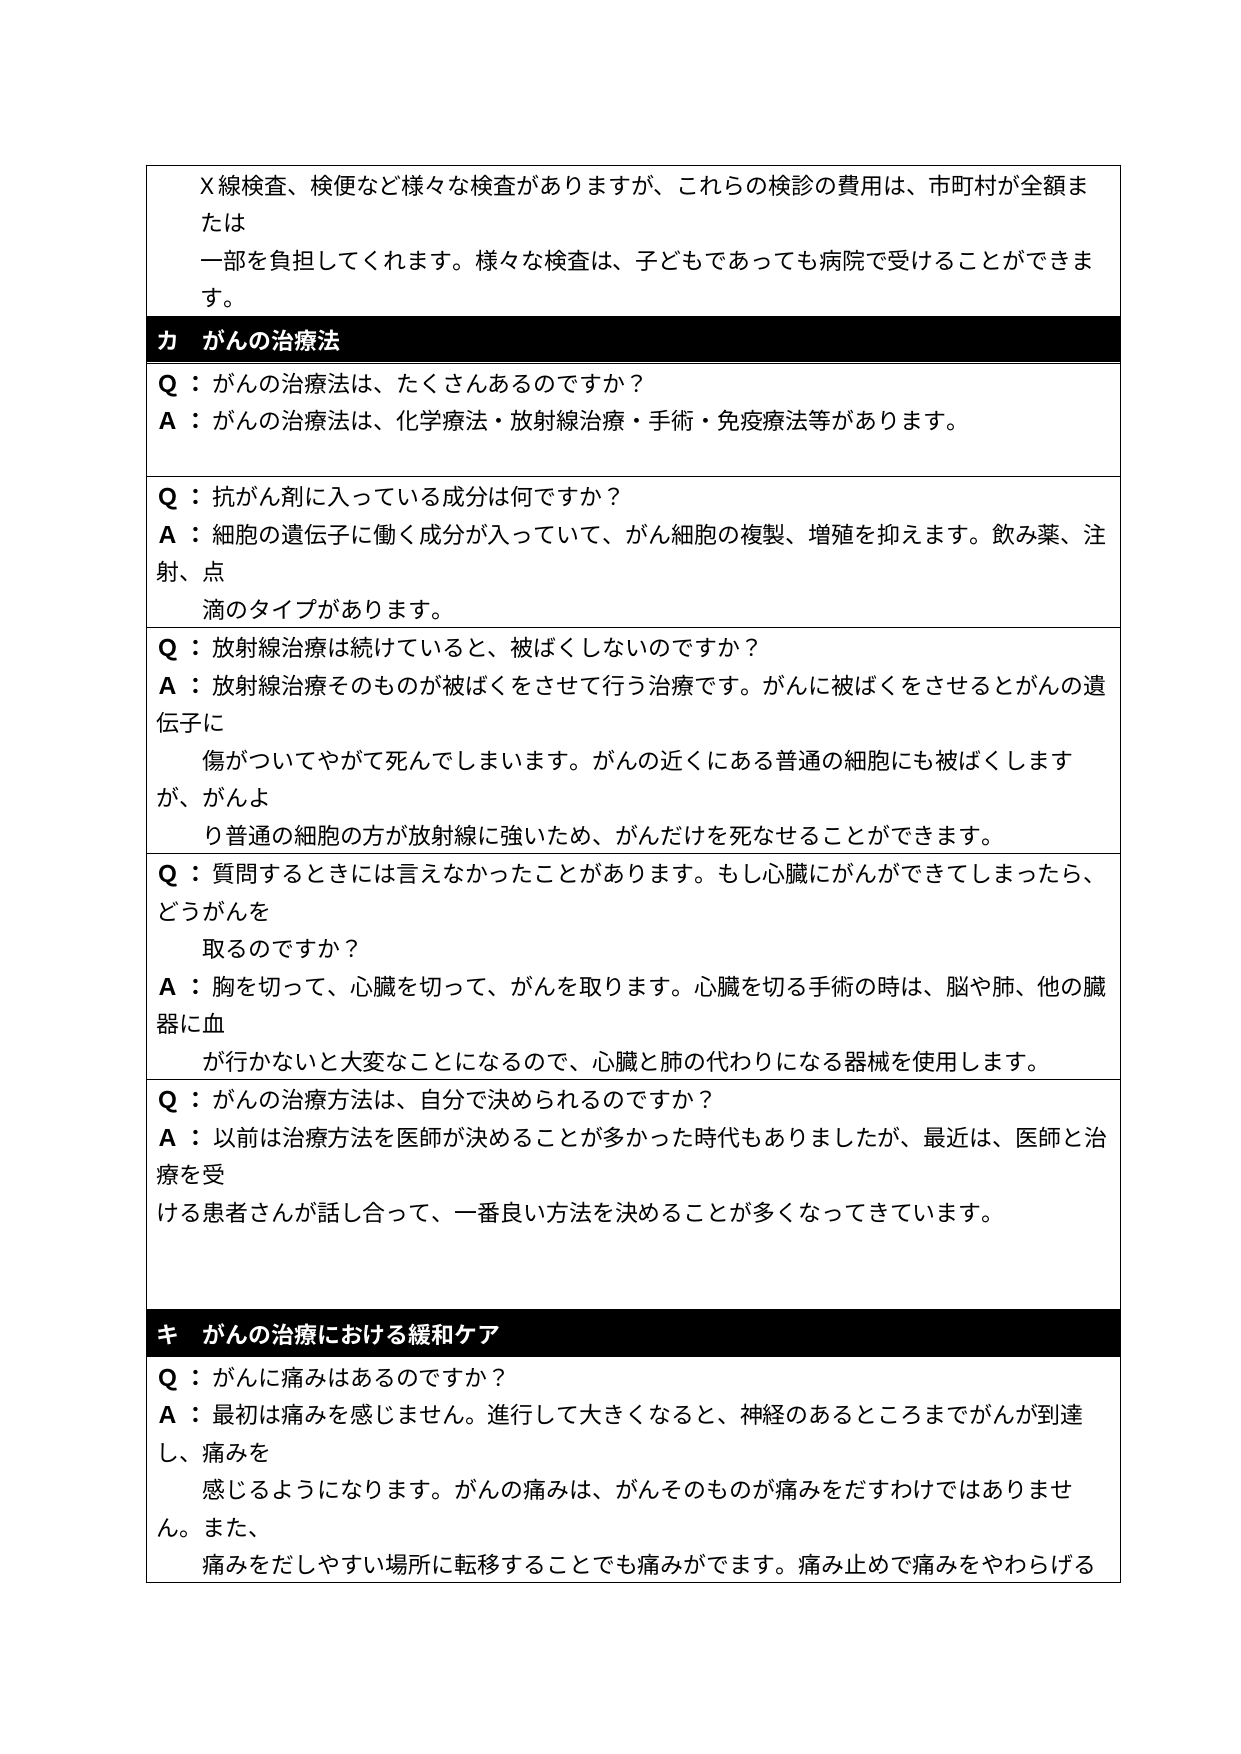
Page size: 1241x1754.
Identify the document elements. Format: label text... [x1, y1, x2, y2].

table_cell Ｑ ： がんの治療法は、たくさんあるのですか？ Ａ ： がんの治療法は、化学療法・放射線治療・手術・免疫療法等があります。 [147, 364, 1120, 476]
table_cell Ｑ ： 抗がん剤に入っている成分は何ですか？ Ａ ： 細胞の遺伝子に働く成分が入っていて、がん細胞の複製、増殖を抑えます。飲み薬、注射、点 滴のタイプがあります。 [147, 477, 1120, 627]
table_cell Ｑ ： 質問するときには言えなかったことがあります。もし心臓にがんができてしまったら、どうがんを 取るのですか？ Ａ ： 胸を切って、心臓を切って、がんを取ります。心臓を切る手術の時は、脳や肺、他の臓器に血 が行かないと大変なことになるので、心臓と肺の代わりになる器械を使用します。 [147, 854, 1120, 1079]
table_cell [147, 1357, 1120, 1582]
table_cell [147, 166, 1120, 316]
table_cell キ がんの治療における緩和ケア [147, 1310, 1120, 1356]
table_cell カ がんの治療法 [147, 317, 1120, 362]
table_cell Ｑ ： 放射線治療は続けていると、被ばくしないのですか？ Ａ ： 放射線治療そのものが被ばくをさせて行う治療です。がんに被ばくをさせるとがんの遺伝子に 傷がついてやがて死んでしまいます。がんの近くにある普通の細胞にも被ばくしますが、がんよ り普通の細胞の方が放射線に強いため、がんだけを死なせることができます。 [147, 628, 1120, 853]
table_cell Ｑ ： がんの治療方法は、自分で決められるのですか？ Ａ ： 以前は治療方法を医師が決めることが多かった時代もありましたが、最近は、医師と治療を受 ける患者さんが話し合って、一番良い方法を決めることが多くなってきています。 [147, 1080, 1120, 1309]
